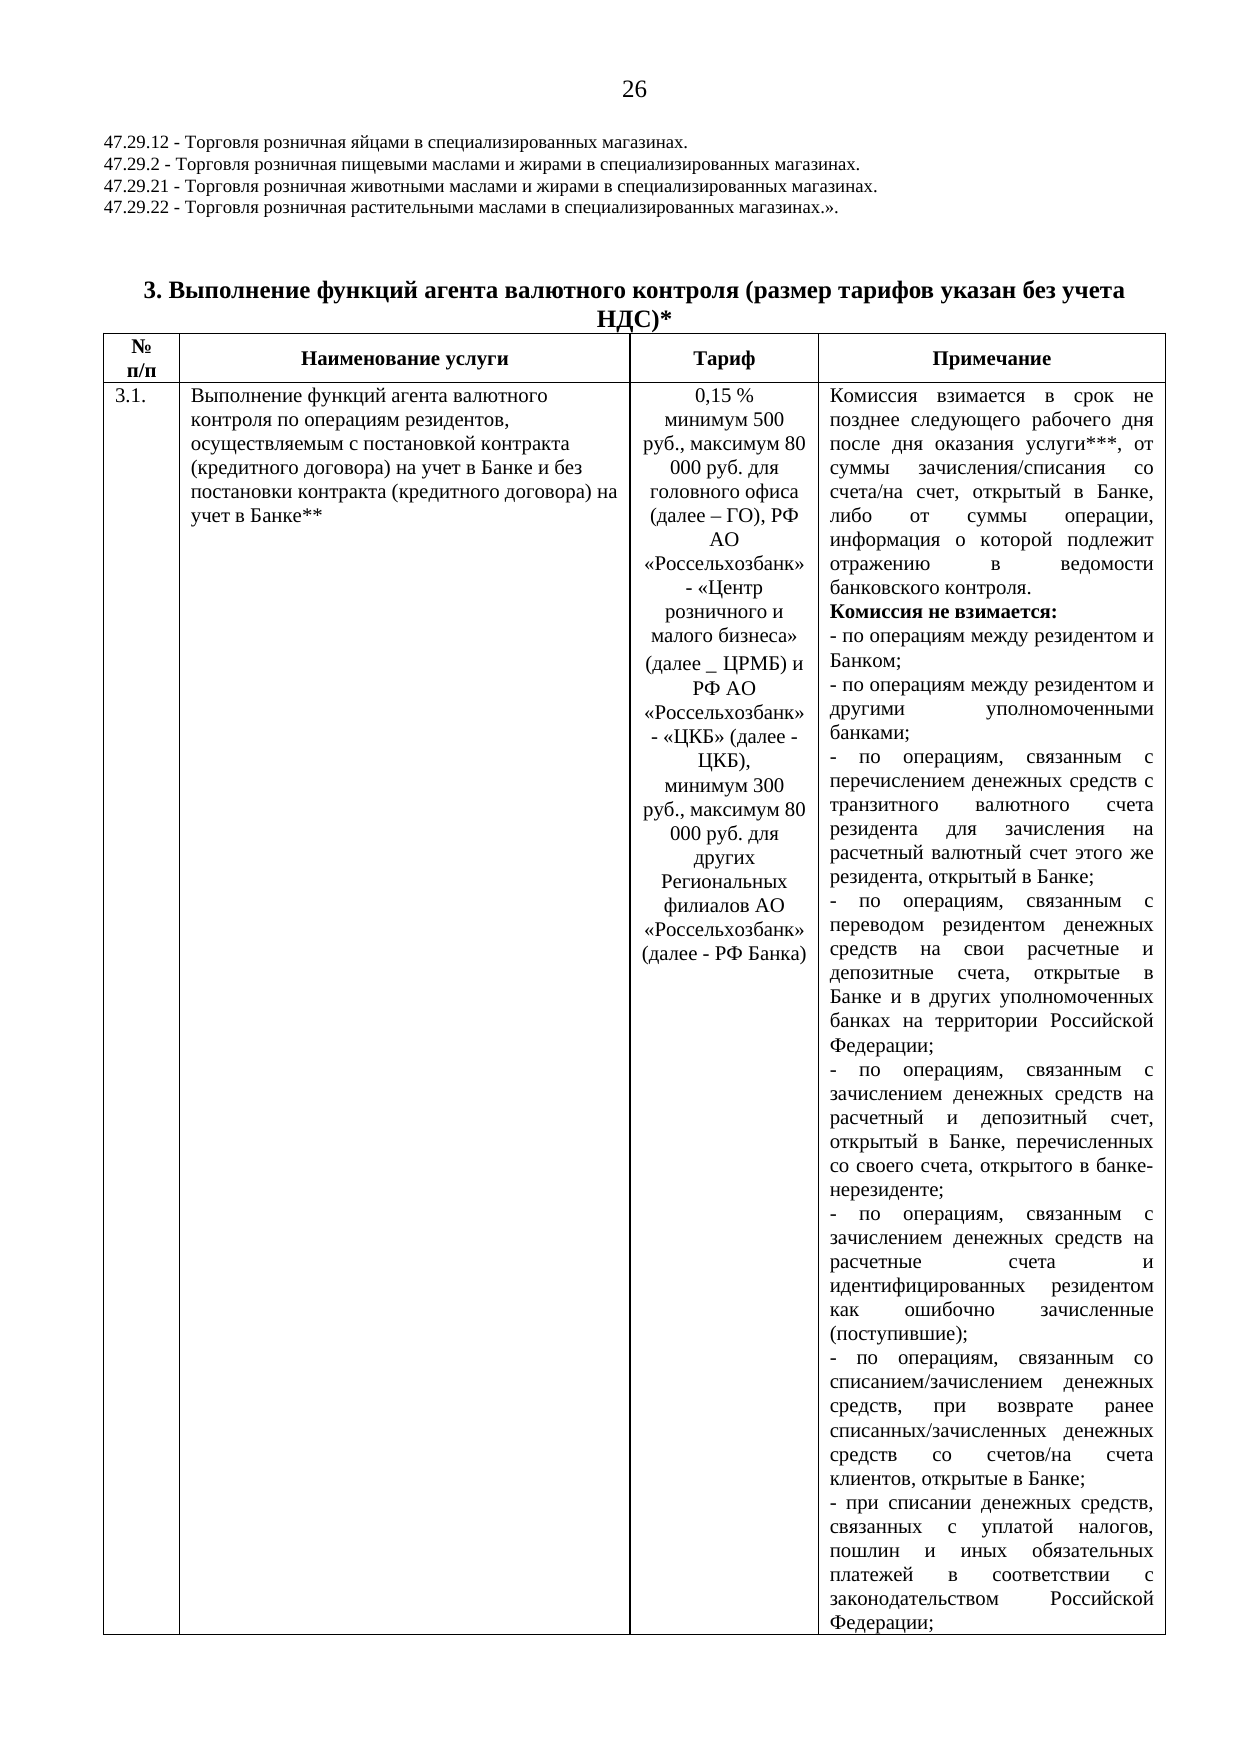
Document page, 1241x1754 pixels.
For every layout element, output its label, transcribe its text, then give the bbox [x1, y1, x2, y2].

table_header № п/п [104, 334, 179, 382]
table_header Примечание [819, 334, 1165, 382]
text 47.29.2 - Торговля розничная пищевыми маслами и жирами в специализированных магазинах. [103, 153, 1165, 174]
text 47.29.21 - Торговля розничная животными маслами и жирами в специализированных магазинах. [103, 174, 1165, 196]
text 47.29.12 - Торговля розничная яйцами в специализированных магазинах. [103, 131, 1165, 153]
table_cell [819, 383, 1165, 1634]
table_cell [631, 383, 818, 1634]
text 47.29.22 - Торговля розничная растительными маслами в специализированных магазинах.». [103, 196, 1165, 218]
table_header Наименование услуги [180, 334, 629, 382]
table_cell 3.1. [104, 383, 179, 1634]
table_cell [180, 383, 629, 1634]
table_header Тариф [631, 334, 818, 382]
text 3. Выполнение функций агента валютного контроля (размер тарифов указан без учета НДС)* [103, 275, 1165, 333]
